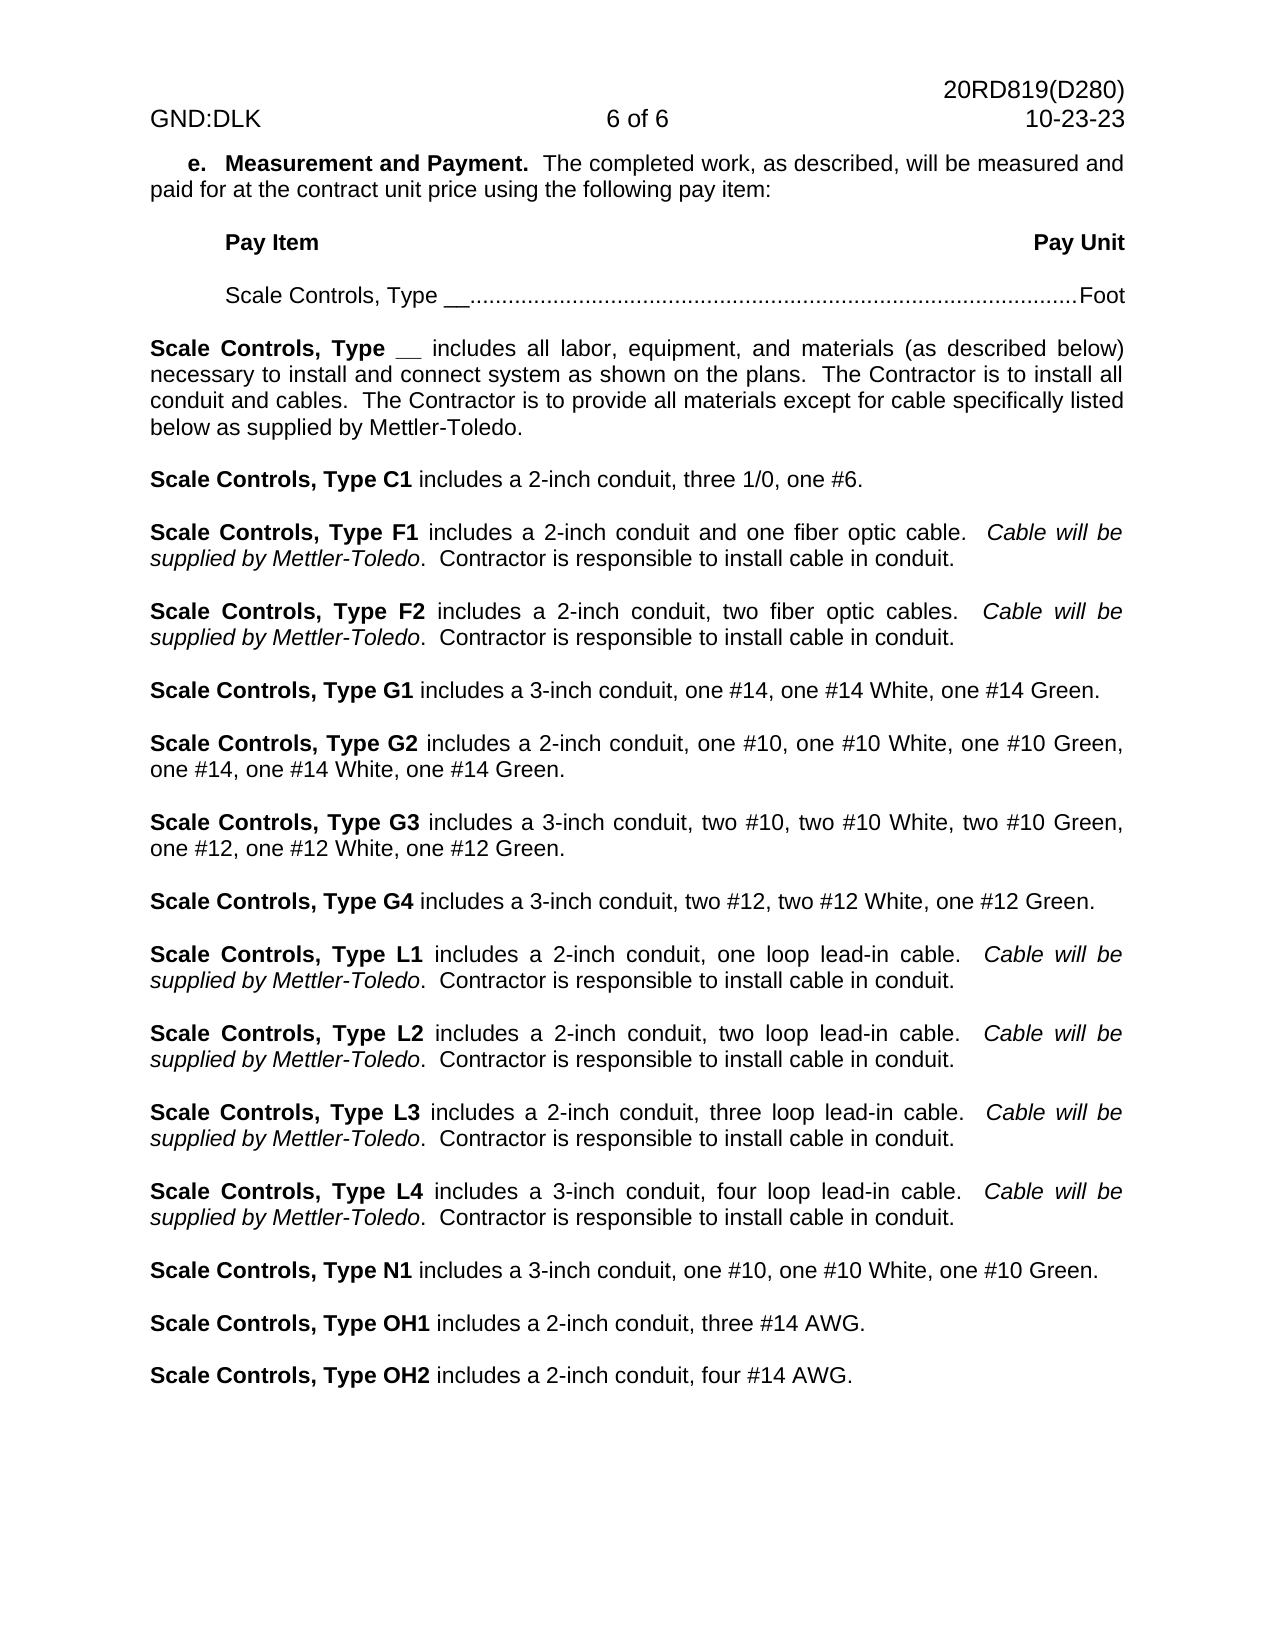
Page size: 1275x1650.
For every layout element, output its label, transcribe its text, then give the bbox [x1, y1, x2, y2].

text Scale Controls, Type OH2 includes a 2-inch conduit, four #14 AWG. [150, 1362, 1125, 1389]
text Scale Controls, Type F2 includes a 2-inch conduit, two fiber optic cables. Cable will be supplied by Mettler-Toledo. Contractor is responsible to install cable in conduit. [150, 598, 1125, 651]
text Scale Controls, Type G2 includes a 2-inch conduit, one #10, one #10 White, one #10 Green, one #14, one #14 White, one #14 Green. [150, 730, 1125, 782]
text Scale Controls, Type G3 includes a 3-inch conduit, two #10, two #10 White, two #10 Green, one #12, one #12 White, one #12 Green. [150, 809, 1125, 862]
text e. Measurement and Payment. The completed work, as described, will be measured and paid for at the contract unit price using the following pay item: [150, 150, 1125, 203]
text Scale Controls, Type G4 includes a 3-inch conduit, two #12, two #12 White, one #12 Green. [150, 888, 1125, 914]
text Scale Controls, Type C1 includes a 2-inch conduit, three 1/0, one #6. [150, 466, 1125, 493]
text Scale Controls, Type OH1 includes a 2-inch conduit, three #14 AWG. [150, 1309, 1125, 1336]
text Scale Controls, Type __ includes all labor, equipment, and materials (as described below) necessary to install and connect system as shown on the plans. The Contractor is to install all conduit and cables. The Contractor is to provide all materials except for cable specifically listed below as supplied by Mettler-Toledo. [150, 334, 1125, 440]
text Scale Controls, Type L3 includes a 2-inch conduit, three loop lead-in cable. Cable will be supplied by Mettler-Toledo. Contractor is responsible to install cable in conduit. [150, 1099, 1125, 1151]
text Scale Controls, Type N1 includes a 3-inch conduit, one #10, one #10 White, one #10 Green. [150, 1257, 1125, 1283]
text Scale Controls, Type F1 includes a 2-inch conduit and one fiber optic cable. Cable will be supplied by Mettler-Toledo. Contractor is responsible to install cable in conduit. [150, 519, 1125, 572]
text Scale Controls, Type L4 includes a 3-inch conduit, four loop lead-in cable. Cable will be supplied by Mettler-Toledo. Contractor is responsible to install cable in conduit. [150, 1178, 1125, 1231]
text Scale Controls, Type L1 includes a 2-inch conduit, one loop lead-in cable. Cable will be supplied by Mettler-Toledo. Contractor is responsible to install cable in conduit. [150, 941, 1125, 993]
text Scale Controls, Type __ Foot [225, 282, 1125, 308]
text Scale Controls, Type L2 includes a 2-inch conduit, two loop lead-in cable. Cable will be supplied by Mettler-Toledo. Contractor is responsible to install cable in conduit. [150, 1020, 1125, 1072]
text Scale Controls, Type G1 includes a 3-inch conduit, one #14, one #14 White, one #14 Green. [150, 677, 1125, 703]
text Pay Item Pay Unit [225, 229, 1125, 255]
